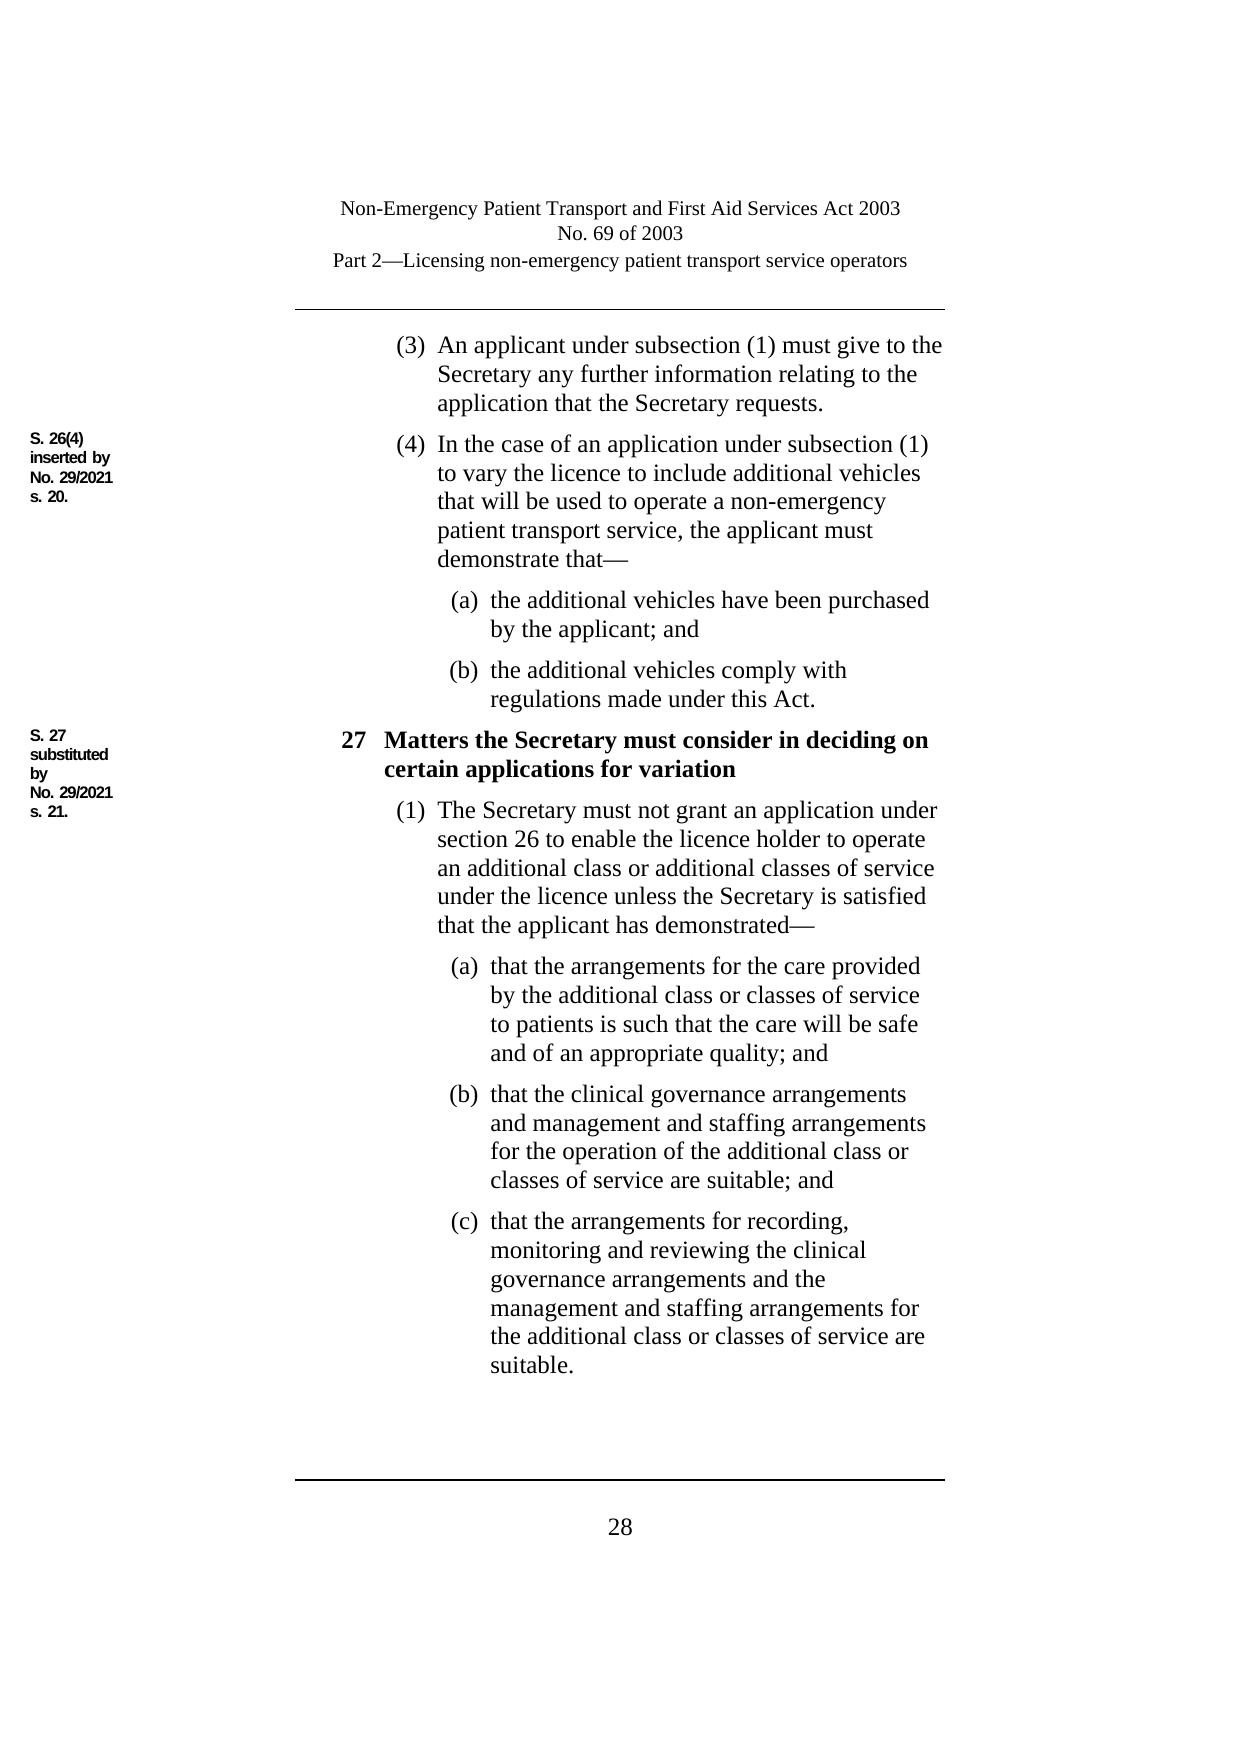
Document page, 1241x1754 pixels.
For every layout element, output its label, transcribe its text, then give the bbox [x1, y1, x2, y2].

subtitle (a) the additional vehicles have been purchased by the applicant; and [295, 585, 945, 643]
text S. 26(4) inserted by No. 29/2021 s. 20. [29, 429, 130, 506]
subtitle (1) The Secretary must not grant an application under section 26 to enable the licence holder to operate an additional class or additional classes of service under the licence unless the Secretary is satisfied that the applicant has demonstrated— [295, 795, 945, 939]
subtitle 27 Matters the Secretary must consider in deciding on certain applications for variation [295, 725, 945, 783]
subtitle (b) that the clinical governance arrangements and management and staffing arrangements for the operation of the additional class or classes of service are suitable; and [295, 1079, 945, 1194]
subtitle (c) that the arrangements for recording, monitoring and reviewing the clinical governance arrangements and the management and staffing arrangements for the additional class or classes of service are suitable. [295, 1206, 945, 1379]
text S. 27 substituted by No. 29/2021 s. 21. [29, 725, 130, 821]
subtitle (4) In the case of an application under subsection (1) to vary the licence to include additional vehicles that will be used to operate a non-emergency patient transport service, the applicant must demonstrate that— [295, 429, 945, 573]
subtitle (b) the additional vehicles comply with regulations made under this Act. [295, 655, 945, 713]
subtitle (3) An applicant under subsection (1) must give to the Secretary any further information relating to the application that the Secretary requests. [295, 330, 945, 416]
subtitle (a) that the arrangements for the care provided by the additional class or classes of service to patients is such that the care will be safe and of an appropriate quality; and [295, 951, 945, 1066]
